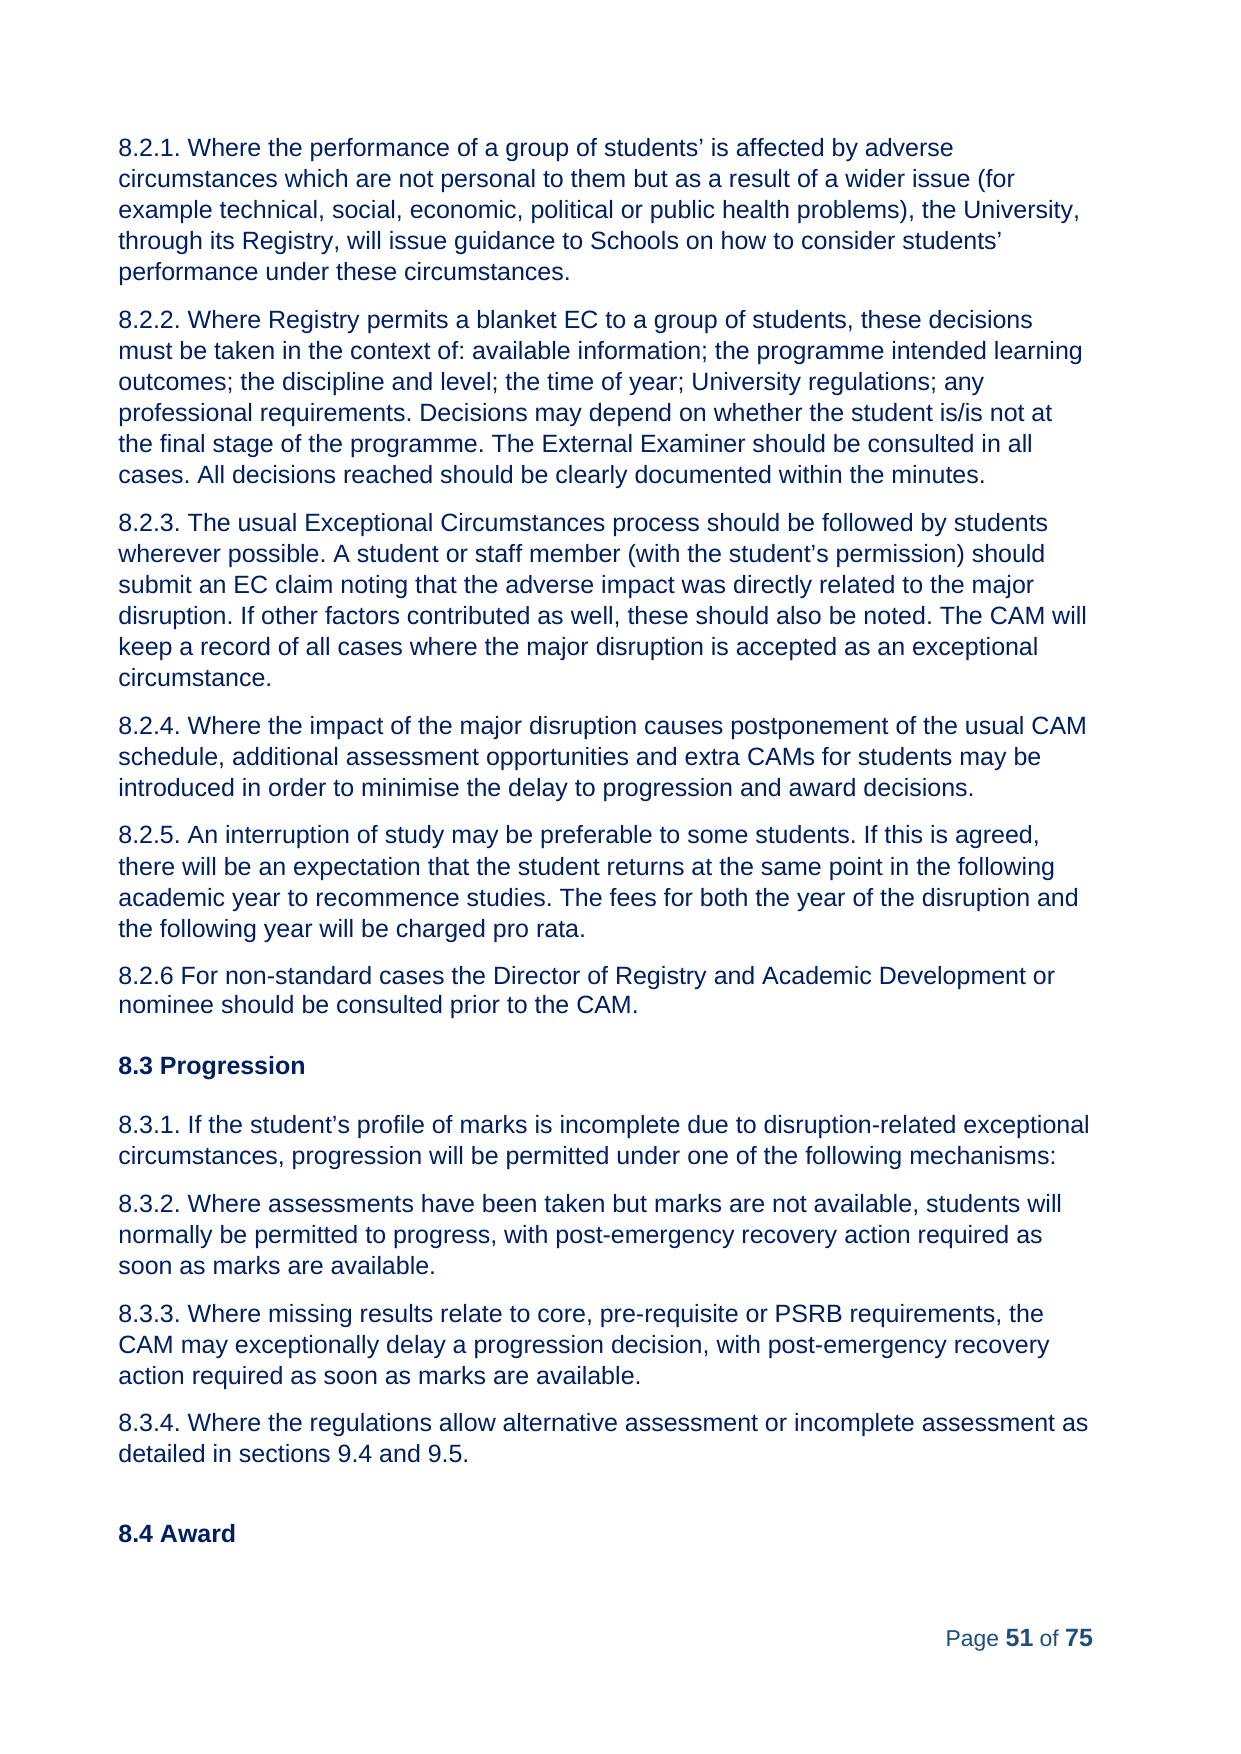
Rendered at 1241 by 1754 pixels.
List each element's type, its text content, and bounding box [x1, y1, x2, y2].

text 8.2.6 For non-standard cases the Director of Registry and Academic Development or nominee should be consulted prior to the CAM. [118, 961, 1093, 1019]
text 8.2.4. Where the impact of the major disruption causes postponement of the usual CAM schedule, additional assessment opportunities and extra CAMs for students may be introduced in order to minimise the delay to progression and award decisions. [118, 711, 1093, 801]
text 8.3.3. Where missing results relate to core, pre-requisite or PSRB requirements, the CAM may exceptionally delay a progression decision, with post-emergency recovery action required as soon as marks are available. [118, 1298, 1093, 1389]
subtitle 8.3 Progression [118, 1051, 1093, 1080]
text 8.2.1. Where the performance of a group of students’ is affected by adverse circumstances which are not personal to them but as a result of a wider issue (for example technical, social, economic, political or public health problems), the University, through its Registry, will issue guidance to Schools on how to consider students’ performance under these circumstances. [118, 133, 1093, 286]
text 8.2.3. The usual Exceptional Circumstances process should be followed by students wherever possible. A student or staff member (with the student’s permission) should submit an EC claim noting that the adverse impact was directly related to the major disruption. If other factors contributed as well, these should also be noted. The CAM will keep a record of all cases where the major disruption is accepted as an exceptional circumstance. [118, 508, 1093, 692]
subtitle 8.4 Award [118, 1519, 1093, 1548]
text 8.2.2. Where Registry permits a blanket EC to a group of students, these decisions must be taken in the context of: available information; the programme intended learning outcomes; the discipline and level; the time of year; University regulations; any professional requirements. Decisions may depend on whether the student is/is not at the final stage of the programme. The External Examiner should be consulted in all cases. All decisions reached should be clearly documented within the minutes. [118, 305, 1093, 489]
text 8.3.4. Where the regulations allow alternative assessment or incomplete assessment as detailed in sections 9.4 and 9.5. [118, 1408, 1093, 1468]
text 8.3.2. Where assessments have been taken but marks are not available, students will normally be permitted to progress, with post-emergency recovery action required as soon as marks are available. [118, 1189, 1093, 1279]
text 8.3.1. If the student’s profile of marks is incomplete due to disruption-related exceptional circumstances, progression will be permitted under one of the following mechanisms: [118, 1110, 1093, 1170]
text 8.2.5. An interruption of study may be preferable to some students. If this is agreed, there will be an expectation that the student returns at the same point in the following academic year to recommence studies. The fees for both the year of the disruption and the following year will be charged pro rata. [118, 820, 1093, 942]
